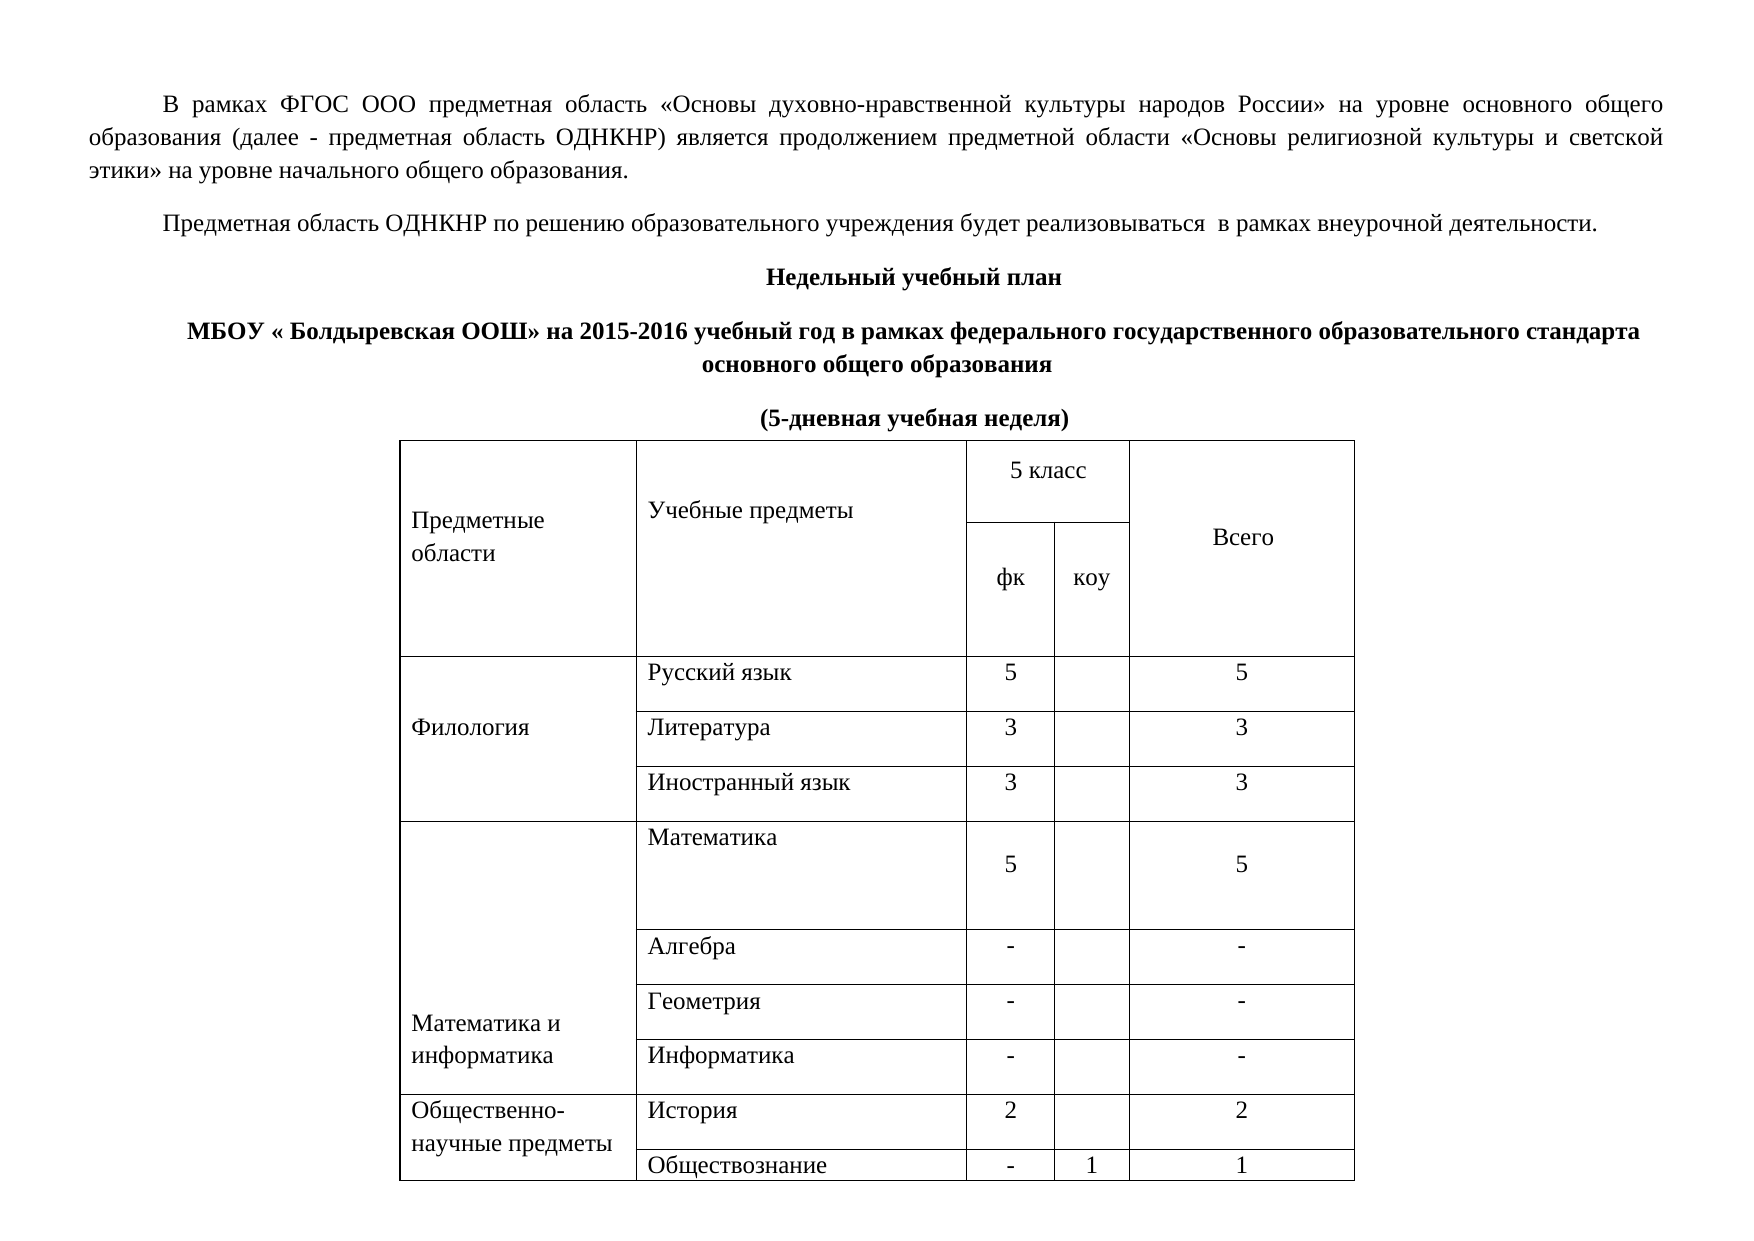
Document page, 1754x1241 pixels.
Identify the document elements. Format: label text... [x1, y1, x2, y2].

table_cell Математика и информатика [401, 822, 636, 1094]
table_cell 5 [967, 822, 1054, 929]
table_cell Информатика [637, 1040, 966, 1094]
table_cell 3 [967, 712, 1054, 766]
table_header Учебные предметы [637, 441, 966, 656]
text Недельный учебный план [89, 262, 1665, 291]
table_cell - [967, 1150, 1054, 1180]
table_cell Обществознание [637, 1150, 966, 1180]
table_cell - [967, 985, 1054, 1039]
table_cell 1 [1055, 1150, 1129, 1180]
text МБОУ « Болдыревская ООШ» на 2015-2016 учебный год в рамках федерального государственного образовательного стандарта основного общего образования [89, 316, 1665, 378]
text Предметная область ОДНКНР по решению образовательного учреждения будет реализовываться в рамках внеурочной деятельности. [89, 208, 1665, 237]
table_cell - [967, 930, 1054, 984]
table_cell [1055, 767, 1129, 821]
table_cell Общественно-научные предметы [401, 1095, 636, 1180]
table_cell 2 [967, 1095, 1054, 1149]
table_header Предметные области [401, 441, 636, 656]
table_cell 2 [1130, 1095, 1354, 1149]
text (5-дневная учебная неделя) [89, 403, 1665, 432]
table_cell [1055, 822, 1129, 929]
table_cell коу [1055, 523, 1129, 656]
table_cell фк [967, 523, 1054, 656]
table_cell Иностранный язык [637, 767, 966, 821]
table_cell Русский язык [637, 657, 966, 711]
table_cell [1055, 657, 1129, 711]
table_cell 5 [967, 657, 1054, 711]
table_cell Литература [637, 712, 966, 766]
table_cell [1055, 985, 1129, 1039]
table_cell - [1130, 1040, 1354, 1094]
text В рамках ФГОС ООО предметная область «Основы духовно-нравственной культуры народов России» на уровне основного общего образования (далее - предметная область ОДНКНР) является продолжением предметной области «Основы религиозной культуры и светской этики» на уровне начального общего образования. [89, 89, 1665, 183]
table_cell [1055, 712, 1129, 766]
table_cell 3 [1130, 767, 1354, 821]
table_cell 5 [1130, 657, 1354, 711]
table_cell Геометрия [637, 985, 966, 1039]
table_cell История [637, 1095, 966, 1149]
table_header 5 класс [967, 441, 1129, 522]
table_cell 3 [967, 767, 1054, 821]
table_cell - [967, 1040, 1054, 1094]
table_cell Математика [637, 822, 966, 929]
table_cell 5 [1130, 822, 1354, 929]
table_cell [1055, 1095, 1129, 1149]
table_cell Филология [401, 657, 636, 821]
table_cell 1 [1130, 1150, 1354, 1180]
table_cell 3 [1130, 712, 1354, 766]
table_cell - [1130, 930, 1354, 984]
table_cell [1055, 1040, 1129, 1094]
table_header Всего [1130, 441, 1354, 656]
table_cell [1055, 930, 1129, 984]
table_cell - [1130, 985, 1354, 1039]
table_cell Алгебра [637, 930, 966, 984]
